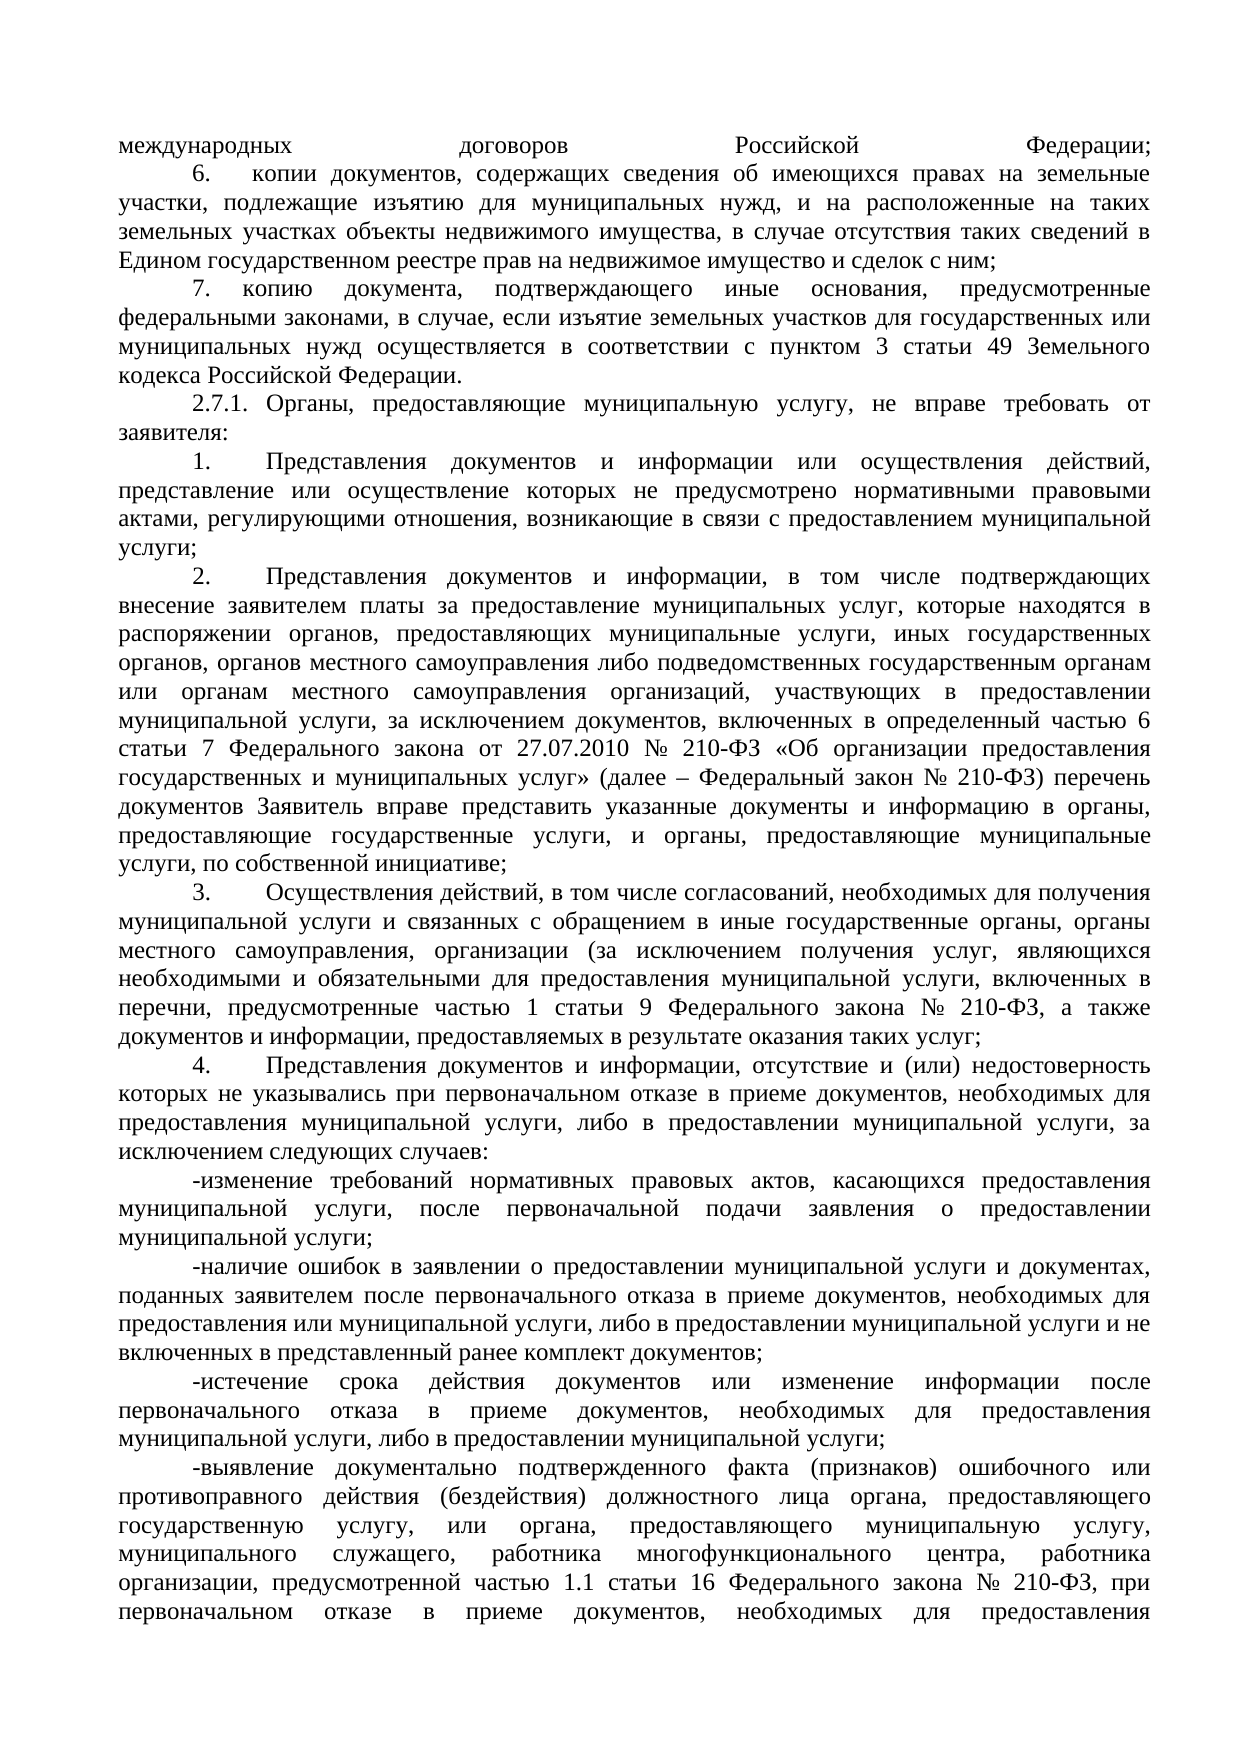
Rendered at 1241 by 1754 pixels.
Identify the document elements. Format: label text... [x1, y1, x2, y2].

text 1. Представления документов и информации или осуществления действий, представление или осуществление которых не предусмотрено нормативными правовыми актами, регулирующими отношения, возникающие в связи с предоставлением муниципальной услуги; [118, 446, 1152, 561]
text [118, 1452, 1152, 1625]
text 2.7.1. Органы, предоставляющие муниципальную услугу, не вправе требовать от заявителя: [118, 388, 1152, 446]
text -истечение срока действия документов или изменение информации после первоначального отказа в приеме документов, необходимых для предоставления муниципальной услуги, либо в предоставлении муниципальной услуги; [118, 1366, 1152, 1452]
text 7. копию документа, подтверждающего иные основания, предусмотренные федеральными законами, в случае, если изъятие земельных участков для государственных или муниципальных нужд осуществляется в соответствии с пунктом 3 статьи 49 Земельного кодекса Российской Федерации. [118, 273, 1152, 388]
text 2. Представления документов и информации, в том числе подтверждающих внесение заявителем платы за предоставление муниципальных услуг, которые находятся в распоряжении органов, предоставляющих муниципальные услуги, иных государственных органов, органов местного самоуправления либо подведомственных государственным органам или органам местного самоуправления организаций, участвующих в предоставлении муниципальной услуги, за исключением документов, включенных в определенный частью 6 статьи 7 Федерального закона от 27.07.2010 № 210-ФЗ «Об организации предоставления государственных и муниципальных услуг» (далее – Федеральный закон № 210-ФЗ) перечень документов Заявитель вправе представить указанные документы и информацию в органы, предоставляющие государственные услуги, и органы, предоставляющие муниципальные услуги, по собственной инициативе; [118, 561, 1152, 877]
text 3. Осуществления действий, в том числе согласований, необходимых для получения муниципальной услуги и связанных с обращением в иные государственные органы, органы местного самоуправления, организации (за исключением получения услуг, являющихся необходимыми и обязательными для предоставления муниципальной услуги, включенных в перечни, предусмотренные частью 1 статьи 9 Федерального закона № 210-ФЗ, а также документов и информации, предоставляемых в результате оказания таких услуг; [118, 877, 1152, 1050]
text 4. Представления документов и информации, отсутствие и (или) недостоверность которых не указывались при первоначальном отказе в приеме документов, необходимых для предоставления муниципальной услуги, либо в предоставлении муниципальной услуги, за исключением следующих случаев: [118, 1050, 1152, 1165]
text -наличие ошибок в заявлении о предоставлении муниципальной услуги и документах, поданных заявителем после первоначального отказа в приеме документов, необходимых для предоставления или муниципальной услуги, либо в предоставлении муниципальной услуги и не включенных в представленный ранее комплект документов; [118, 1251, 1152, 1366]
text -изменение требований нормативных правовых актов, касающихся предоставления муниципальной услуги, после первоначальной подачи заявления о предоставлении муниципальной услуги; [118, 1165, 1152, 1251]
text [118, 130, 1152, 273]
